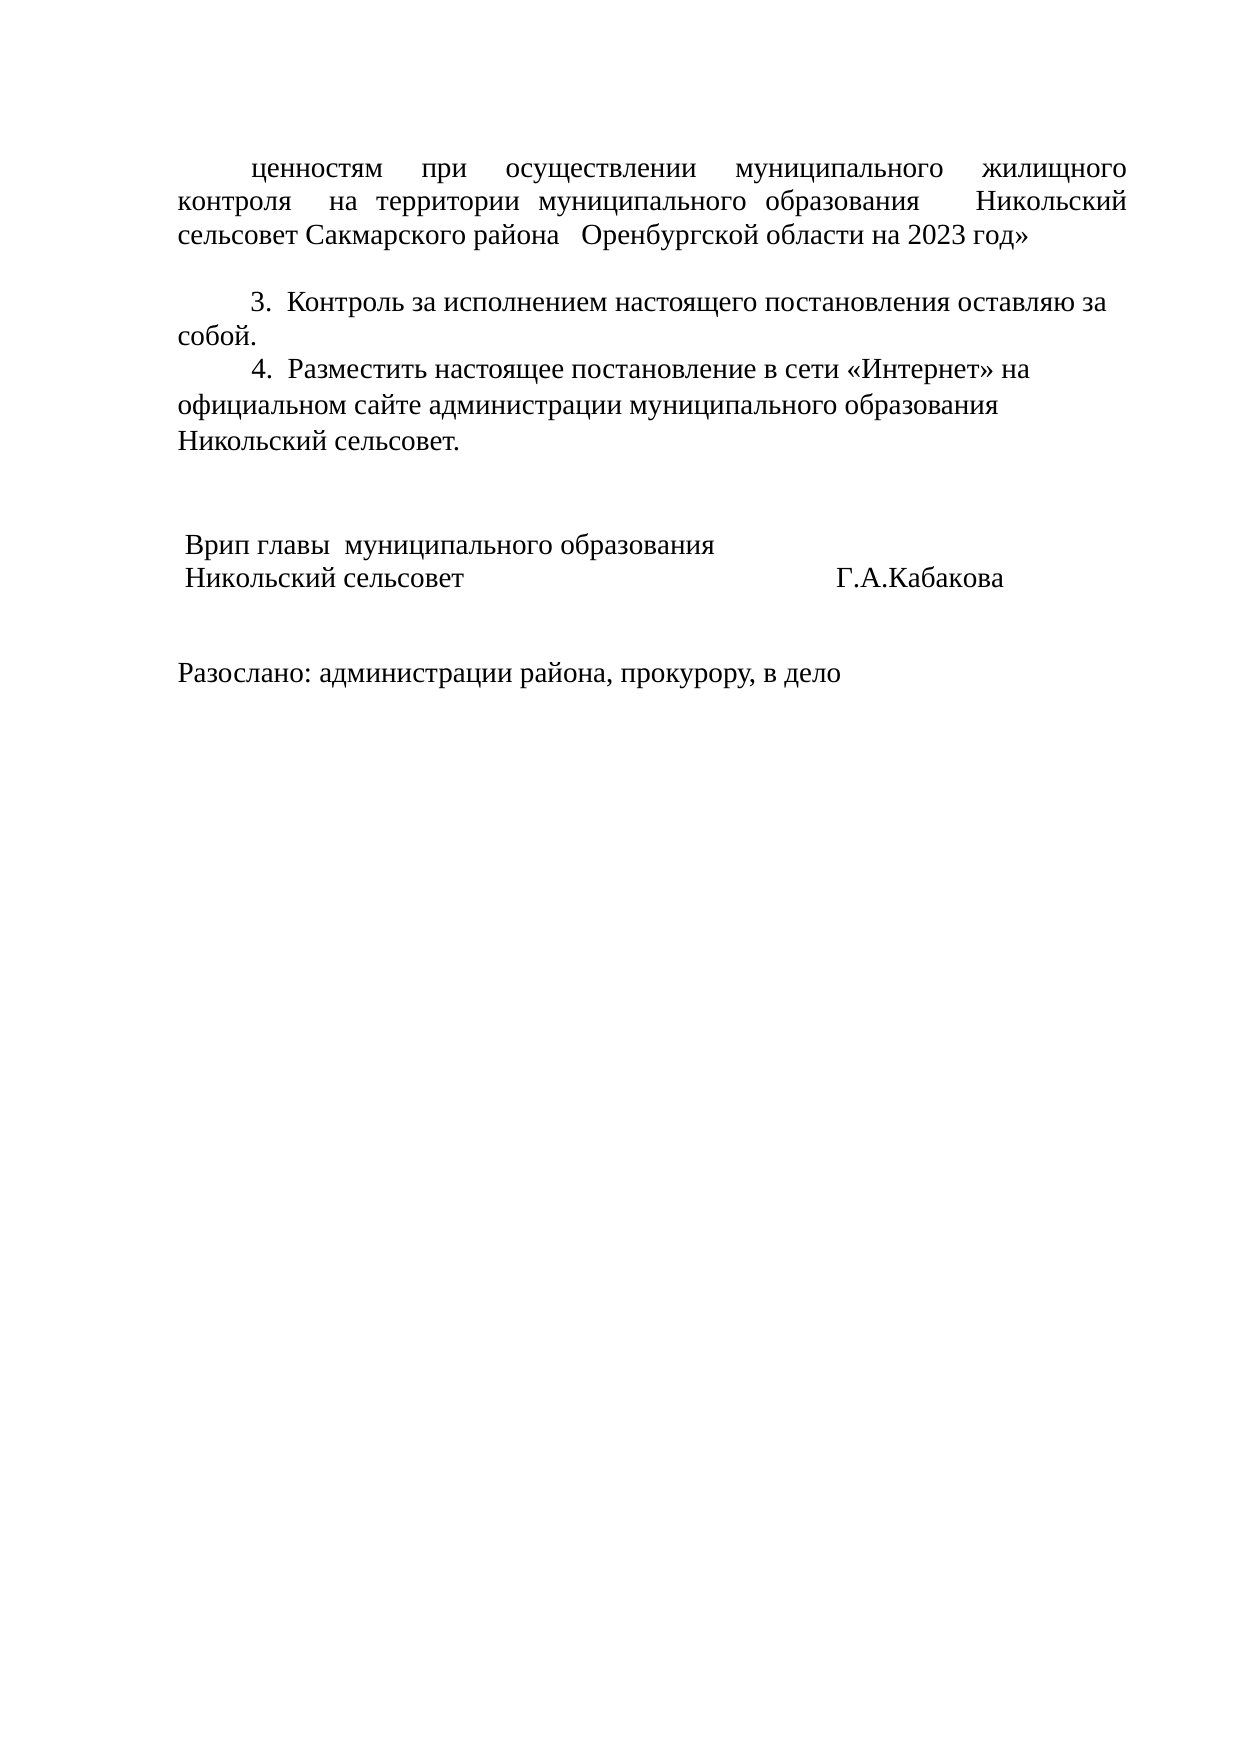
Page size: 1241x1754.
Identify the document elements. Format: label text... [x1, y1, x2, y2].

text Разослано: администрации района, прокурору, в дело [177, 655, 1128, 689]
text 4. Разместить настоящее постановление в сети «Интернет» на официальном сайте администрации муниципального образования Никольский сельсовет. [177, 351, 1128, 457]
text ценностям при осуществлении муниципального жилищного контроля на территории муниципального образования Никольский сельсовет Сакмарского района Оренбургской области на 2023 год» [177, 150, 1128, 251]
text Врип главы муниципального образования [177, 527, 1128, 560]
text 3. Контроль за исполнением настоящего постановления оставляю за собой. [177, 284, 1128, 351]
text Никольский сельсовет Г.А.Кабакова [177, 560, 1128, 594]
